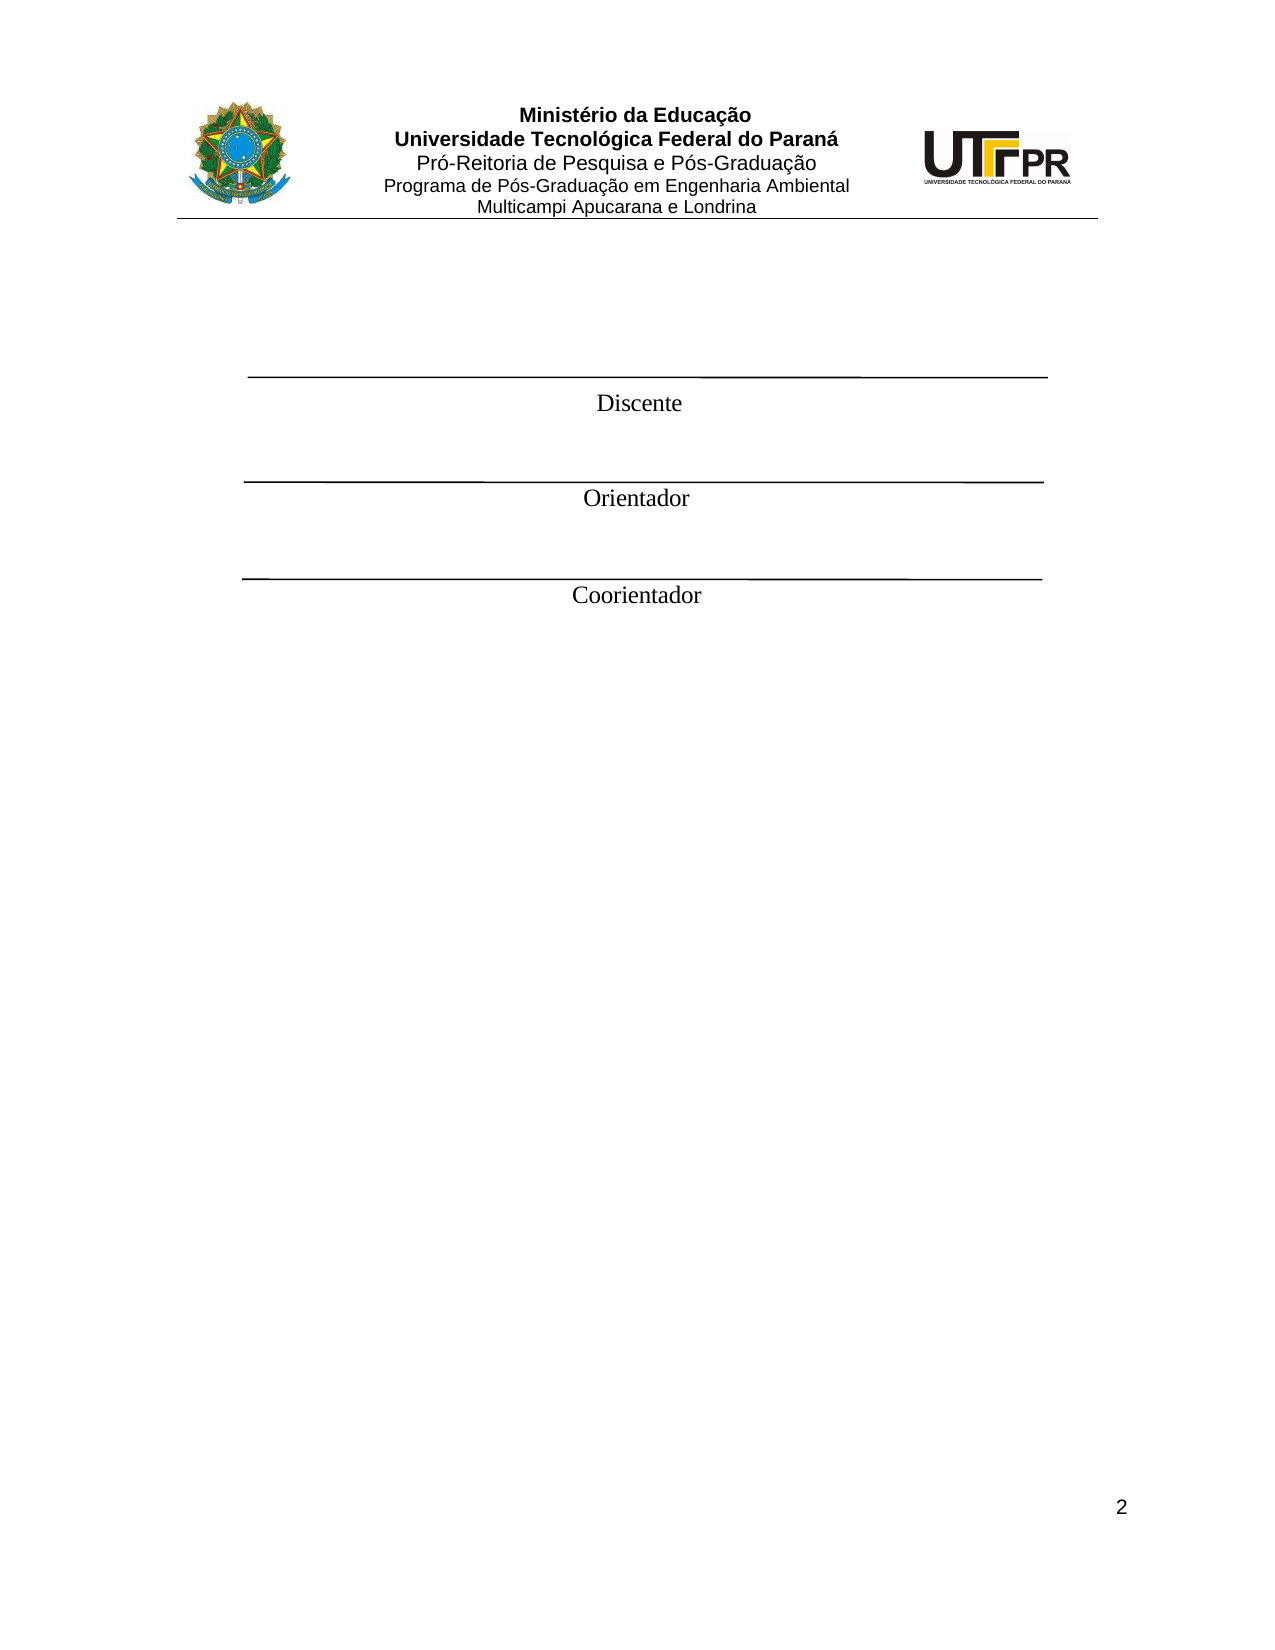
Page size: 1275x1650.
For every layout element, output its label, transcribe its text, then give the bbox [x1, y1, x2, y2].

text Discente [148, 388, 1125, 417]
picture [189, 102, 291, 204]
text Orientador [148, 480, 1125, 512]
picture [924, 131, 1071, 184]
text Coorientador [148, 577, 1126, 609]
